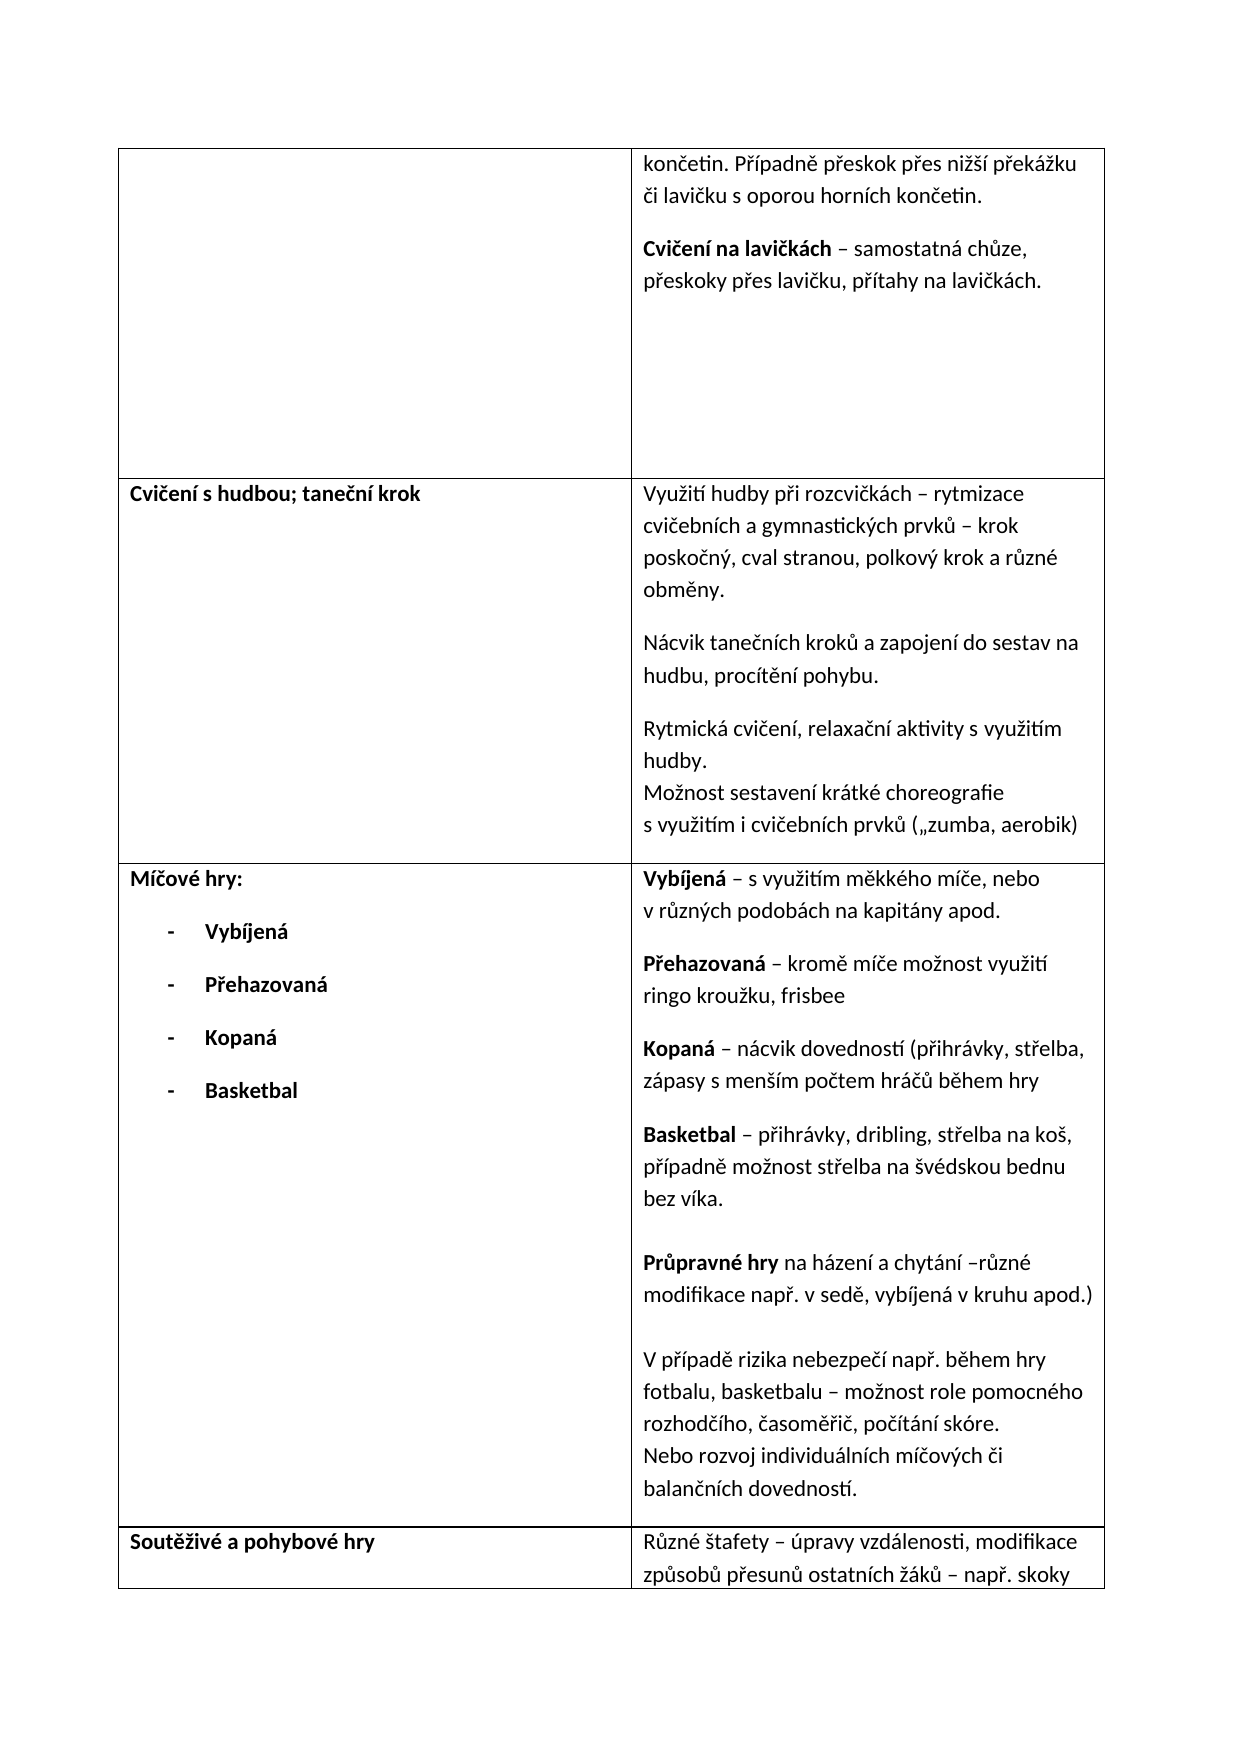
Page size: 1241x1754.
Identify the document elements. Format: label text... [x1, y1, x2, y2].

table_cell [632, 149, 1104, 478]
table_cell Míčové hry: Vybíjená Přehazovaná Kopaná Basketbal [119, 864, 631, 1526]
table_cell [119, 1528, 631, 1588]
table_cell Vybíjená – s využitím měkkého míče, nebo v různých podobách na kapitány apod. Přehazovaná – kromě míče možnost využití ringo kroužku, frisbee Kopaná – nácvik dovedností (přihrávky, střelba, zápasy s menším počtem hráčů během hry Basketbal – přihrávky, dribling, střelba na koš, případně možnost střelba na švédskou bednu bez víka. Průpravné hry na házení a chytání –různé modifikace např. v sedě, vybíjená v kruhu apod.) V případě rizika nebezpečí např. během hry fotbalu, basketbalu – možnost role pomocného rozhodčího, časoměřič, počítání skóre. Nebo rozvoj individuálních míčových či balančních dovedností. [632, 864, 1104, 1526]
table_cell Cvičení s hudbou; taneční krok [119, 479, 631, 863]
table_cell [632, 1528, 1104, 1588]
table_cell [119, 149, 631, 478]
table_cell Využití hudby při rozcvičkách – rytmizace cvičebních a gymnastických prvků – krok poskočný, cval stranou, polkový krok a různé obměny. Nácvik tanečních kroků a zapojení do sestav na hudbu, procítění pohybu. Rytmická cvičení, relaxační aktivity s využitím hudby. Možnost sestavení krátké choreografie s využitím i cvičebních prvků („zumba, aerobik) [632, 479, 1104, 863]
